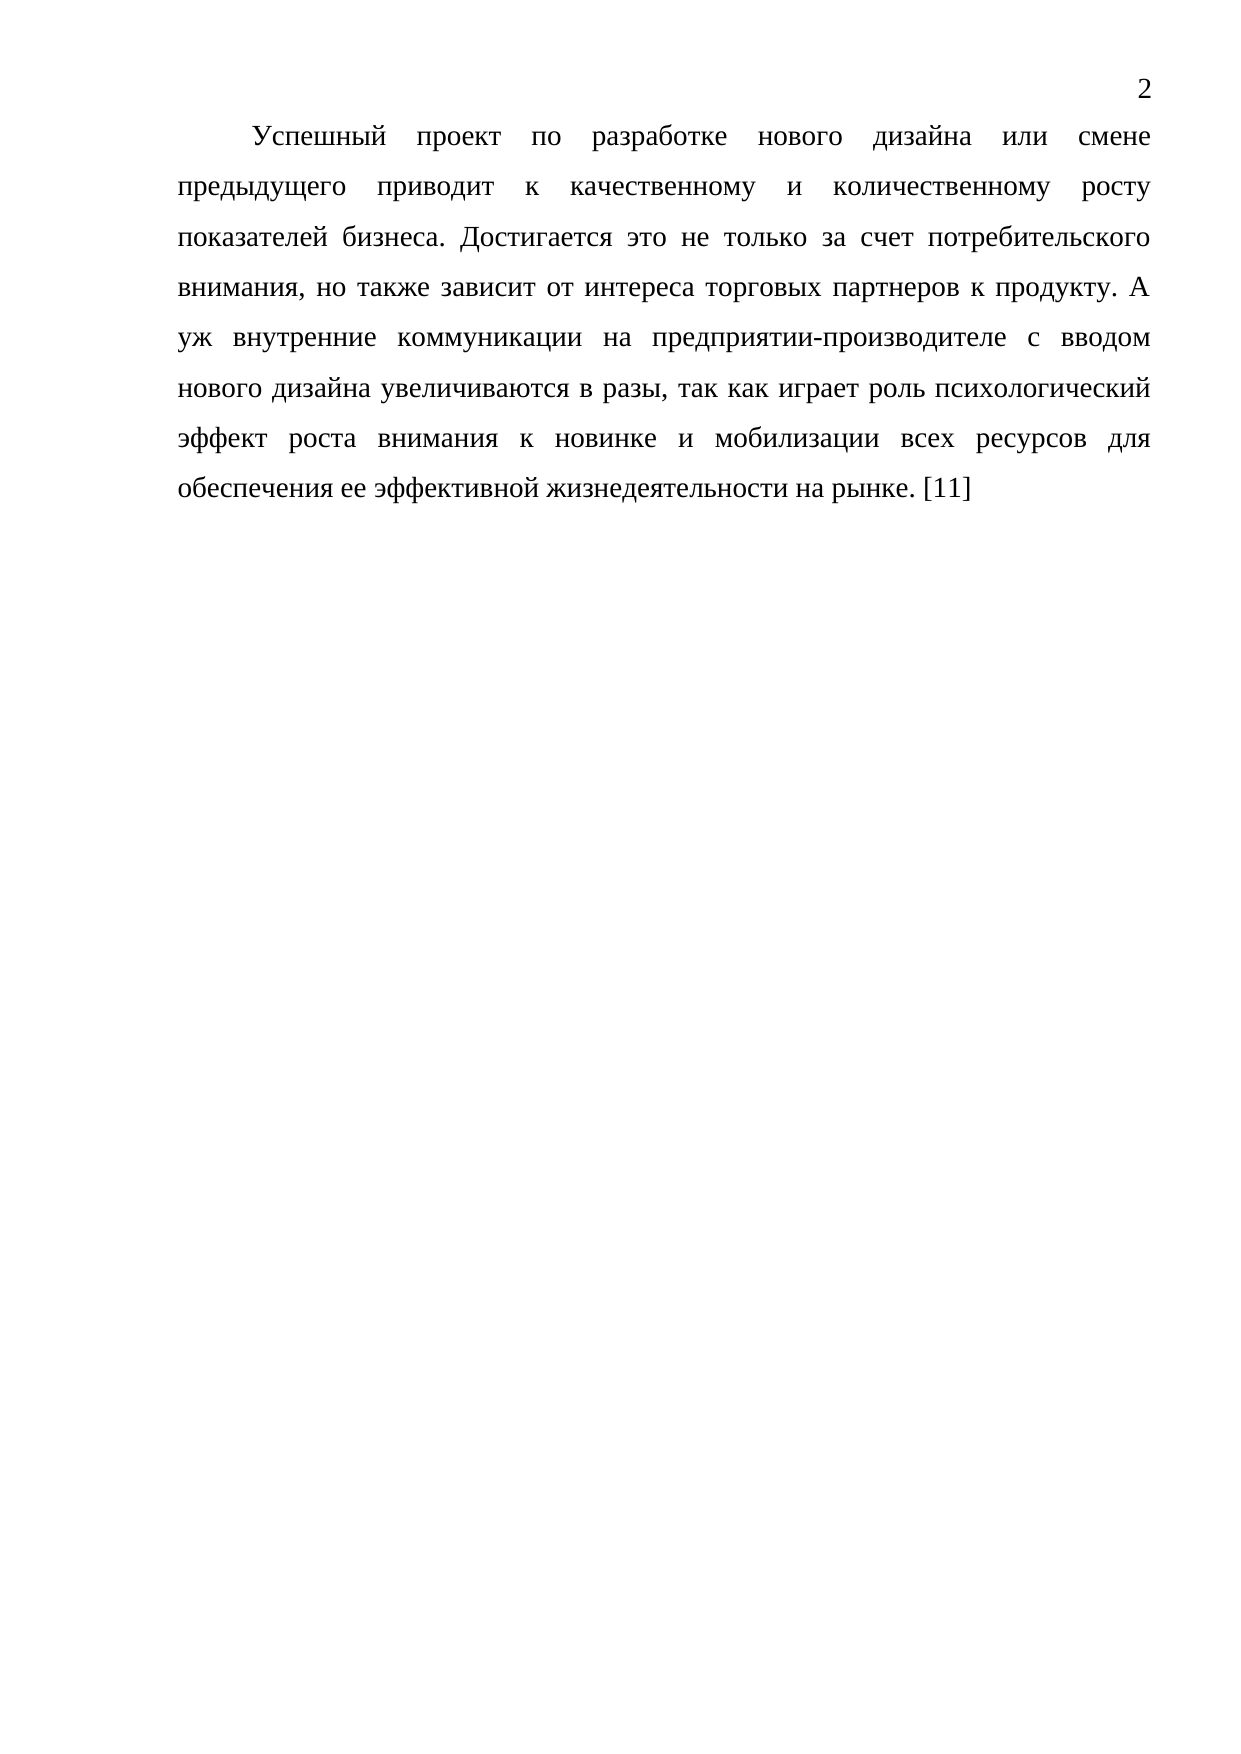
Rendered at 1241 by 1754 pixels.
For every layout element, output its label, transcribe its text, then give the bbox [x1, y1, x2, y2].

text Успешный проект по разработке нового дизайна или смене предыдущего приводит к качественному и количественному росту показателей бизнеса. Достигается это не только за счет потребительского внимания, но также зависит от интереса торговых партнеров к продукту. А уж внутренние коммуникации на предприятии-производителе с вводом нового дизайна увеличиваются в разы, так как играет роль психологический эффект роста внимания к новинке и мобилизации всех ресурсов для обеспечения ее эффективной жизнедеятельности на рынке. [11] [177, 118, 1152, 504]
